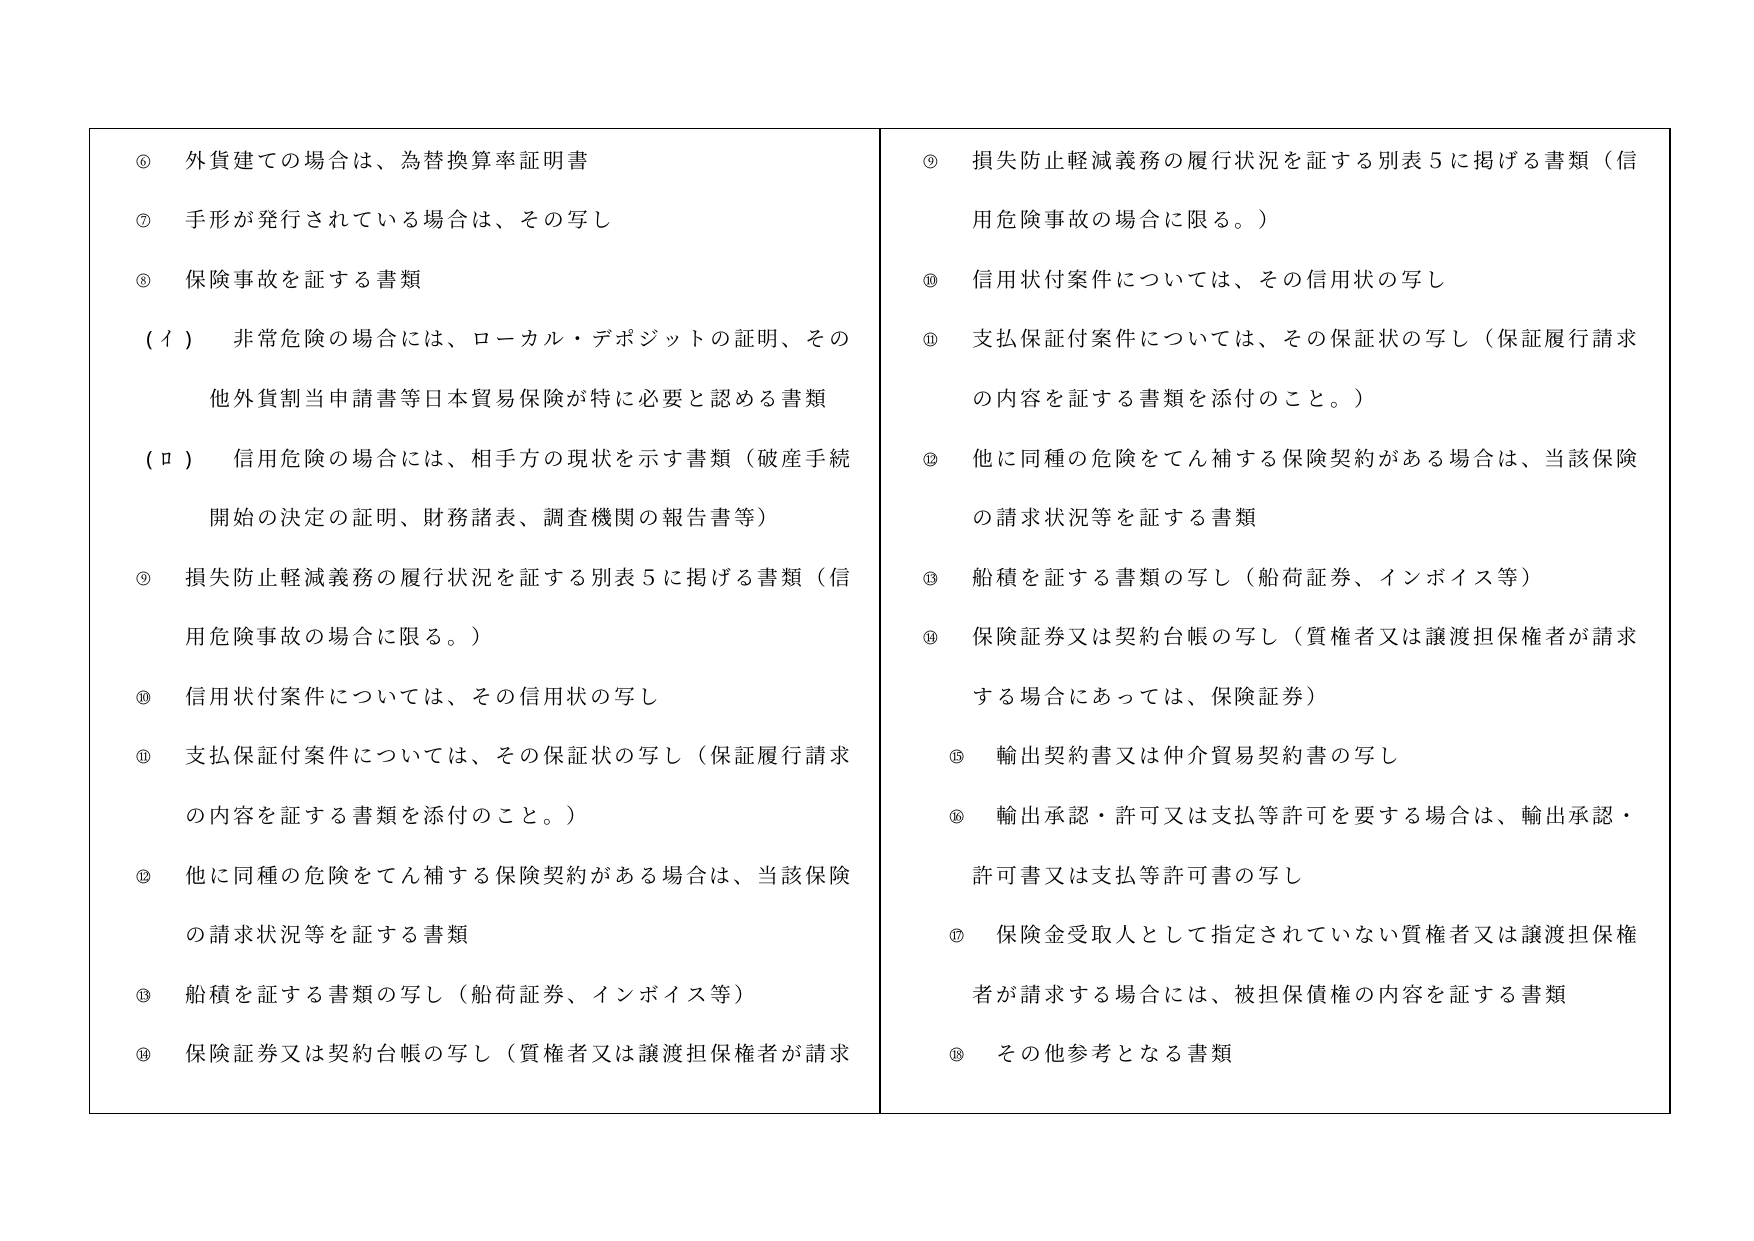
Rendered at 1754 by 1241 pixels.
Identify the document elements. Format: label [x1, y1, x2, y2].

table_cell [90, 129, 879, 1112]
table_cell [881, 129, 1669, 1112]
